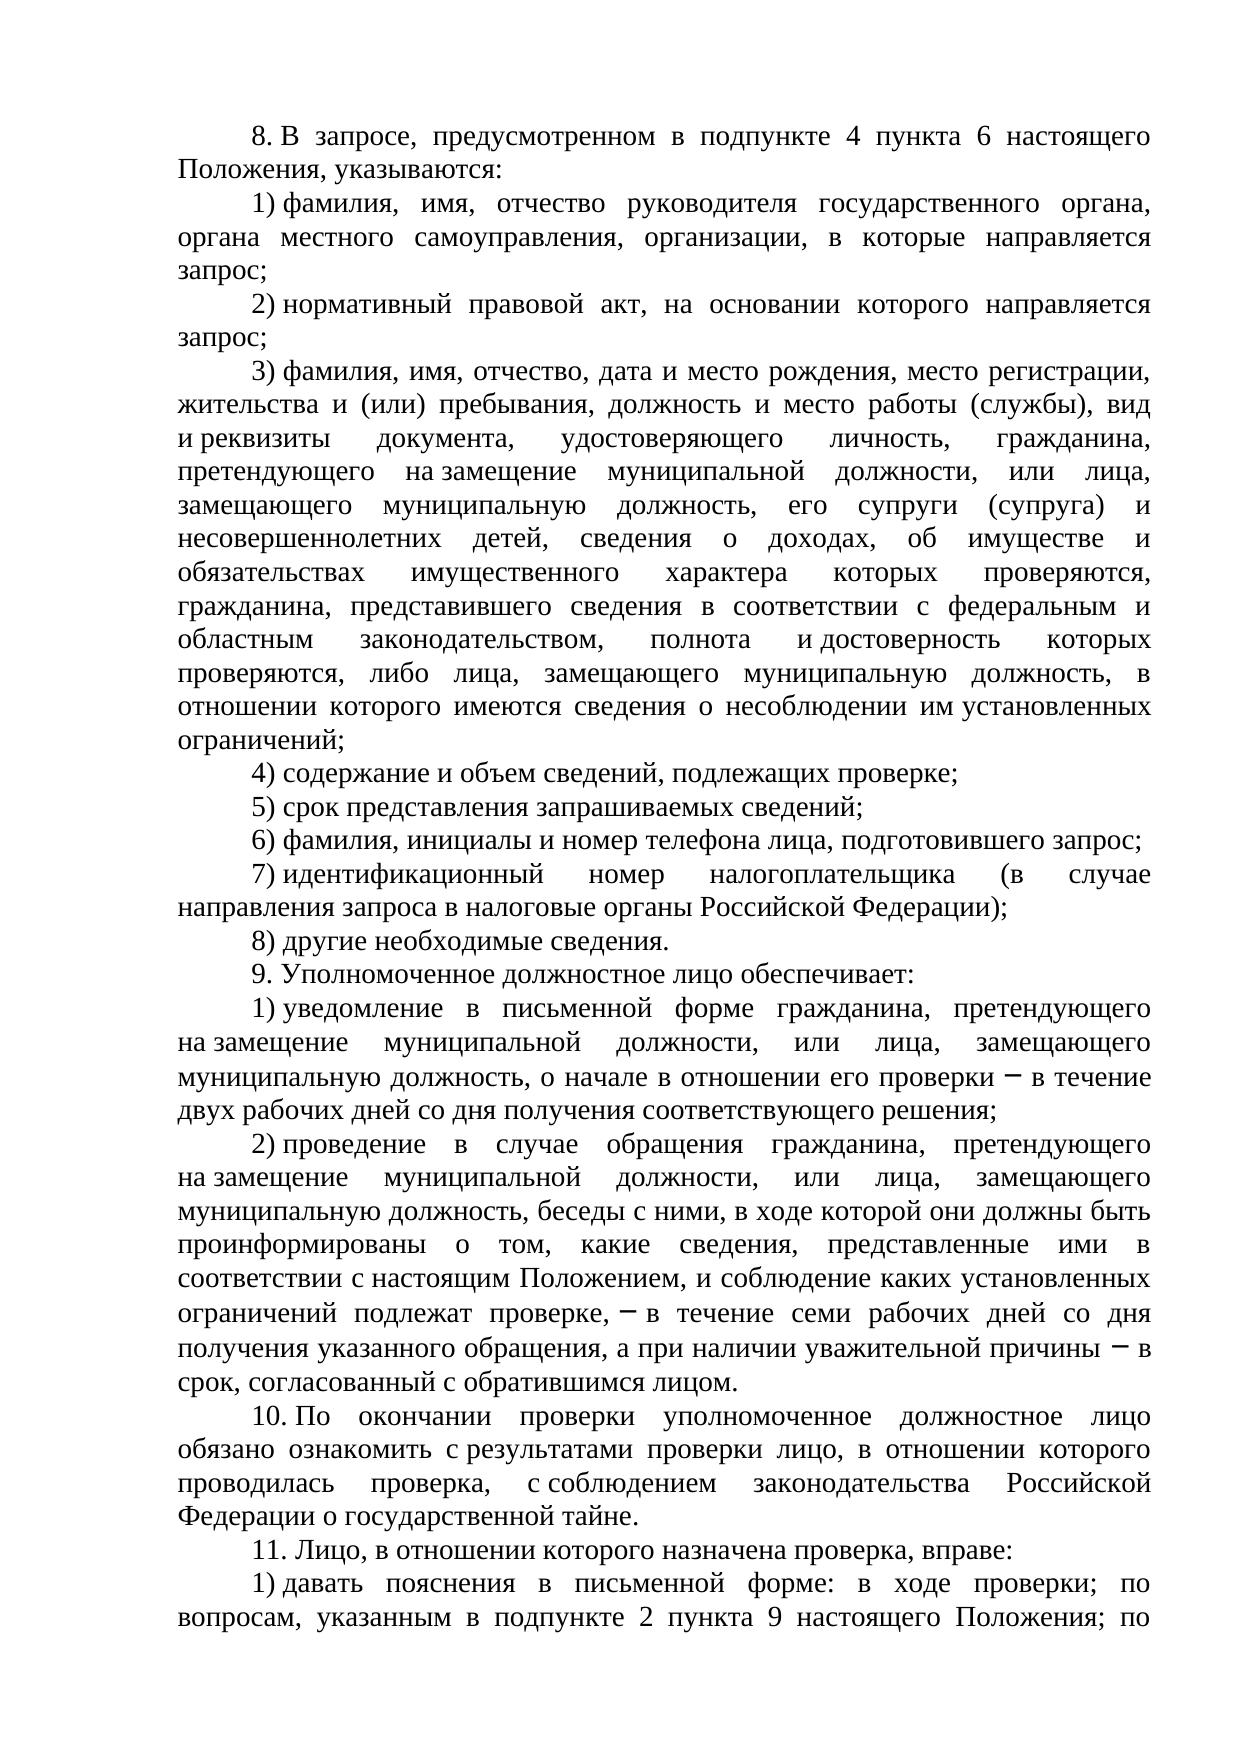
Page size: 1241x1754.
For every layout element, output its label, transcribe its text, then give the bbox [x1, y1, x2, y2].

text 1) фамилия, имя, отчество руководителя государственного органа, органа местного самоуправления, организации, в которые направляется запрос; [177, 185, 1152, 286]
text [177, 1565, 1152, 1632]
text 5) срок представления запрашиваемых сведений; [177, 789, 1152, 822]
text 4) содержание и объем сведений, подлежащих проверке; [177, 755, 1152, 789]
text 8) другие необходимые сведения. [177, 923, 1152, 957]
text 2) проведение в случае обращения гражданина, претендующего на замещение муниципальной должности, или лица, замещающего муниципальную должность, беседы с ними, в ходе которой они должны быть проинформированы о том, какие сведения, представленные ими в соответствии с настоящим Положением, и соблюдение каких установленных ограничений подлежат проверке, ‒ в течение семи рабочих дней со дня получения указанного обращения, а при наличии уважительной причины ‒ в срок, согласованный с обратившимся лицом. [177, 1126, 1152, 1398]
text 9. Уполномоченное должностное лицо обеспечивает: [177, 957, 1152, 990]
text 2) нормативный правовой акт, на основании которого направляется запрос; [177, 286, 1152, 353]
text 8. В запросе, предусмотренном в подпункте 4 пункта 6 настоящего Положения, указываются: [177, 118, 1152, 185]
text 1) уведомление в письменной форме гражданина, претендующего на замещение муниципальной должности, или лица, замещающего муниципальную должность, о начале в отношении его проверки ‒ в течение двух рабочих дней со дня получения соответствующего решения; [177, 990, 1152, 1126]
text 11. Лицо, в отношении которого назначена проверка, вправе: [177, 1532, 1152, 1565]
text 7) идентификационный номер налогоплательщика (в случае направления запроса в налоговые органы Российской Федерации); [177, 856, 1152, 923]
text 10. По окончании проверки уполномоченное должностное лицо обязано ознакомить с результатами проверки лицо, в отношении которого проводилась проверка, с соблюдением законодательства Российской Федерации о государственной тайне. [177, 1398, 1152, 1532]
text 6) фамилия, инициалы и номер телефона лица, подготовившего запрос; [177, 822, 1152, 856]
text 3) фамилия, имя, отчество, дата и место рождения, место регистрации, жительства и (или) пребывания, должность и место работы (службы), вид и реквизиты документа, удостоверяющего личность, гражданина, претендующего на замещение муниципальной должности, или лица, замещающего муниципальную должность, его супруги (супруга) и несовершеннолетних детей, сведения о доходах, об имуществе и обязательствах имущественного характера которых проверяются, гражданина, представившего сведения в соответствии с федеральным и областным законодательством, полнота и достоверность которых проверяются, либо лица, замещающего муниципальную должность, в отношении которого имеются сведения о несоблюдении им установленных ограничений; [177, 353, 1152, 755]
